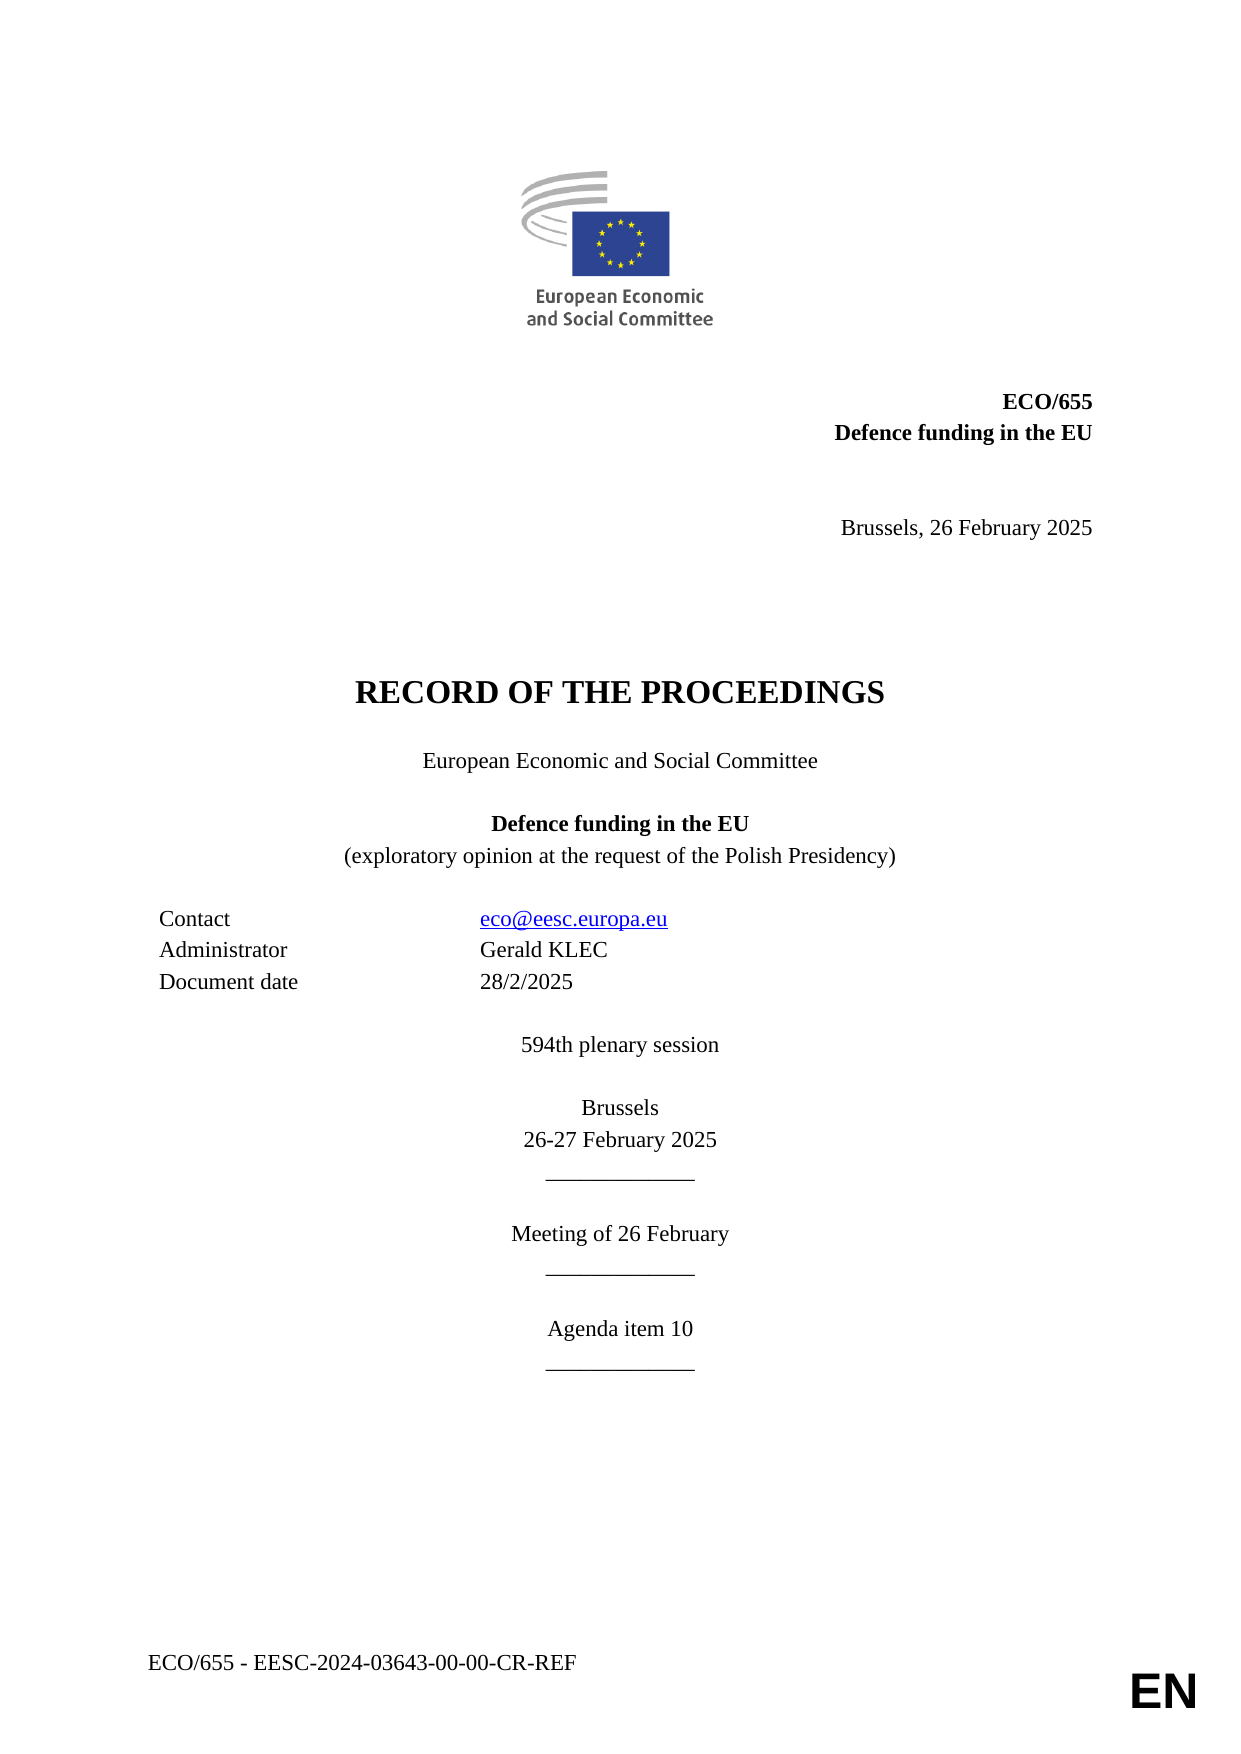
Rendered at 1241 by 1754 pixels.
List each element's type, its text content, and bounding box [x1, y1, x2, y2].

text _____________ [148, 1157, 1093, 1184]
text (exploratory opinion at the request of the Polish Presidency) [148, 842, 1093, 868]
text Defence funding in the EU [148, 419, 1093, 446]
picture [473, 147, 768, 351]
text 594th plenary session Brussels 26-27 February 2025 [148, 1031, 1093, 1152]
table_cell Document date [148, 968, 469, 999]
text _____________ [148, 1347, 1093, 1373]
table_cell Gerald KLEC [469, 936, 1115, 968]
table_cell Administrator [148, 936, 469, 968]
table_cell 28/2/2025 [469, 968, 1115, 999]
text ECO/655 [148, 388, 1093, 414]
text Brussels, 26 February 2025 [148, 514, 1093, 540]
table_header eco@eesc.europa.eu [469, 905, 1115, 936]
text Agenda item 10 [148, 1315, 1093, 1341]
text Meeting of 26 February _____________ [148, 1220, 1093, 1278]
text RECORD OF THE PROCEEDINGS European Economic and Social Committee Defence funding in the EU [148, 672, 1093, 836]
table_header Contact [148, 905, 469, 936]
